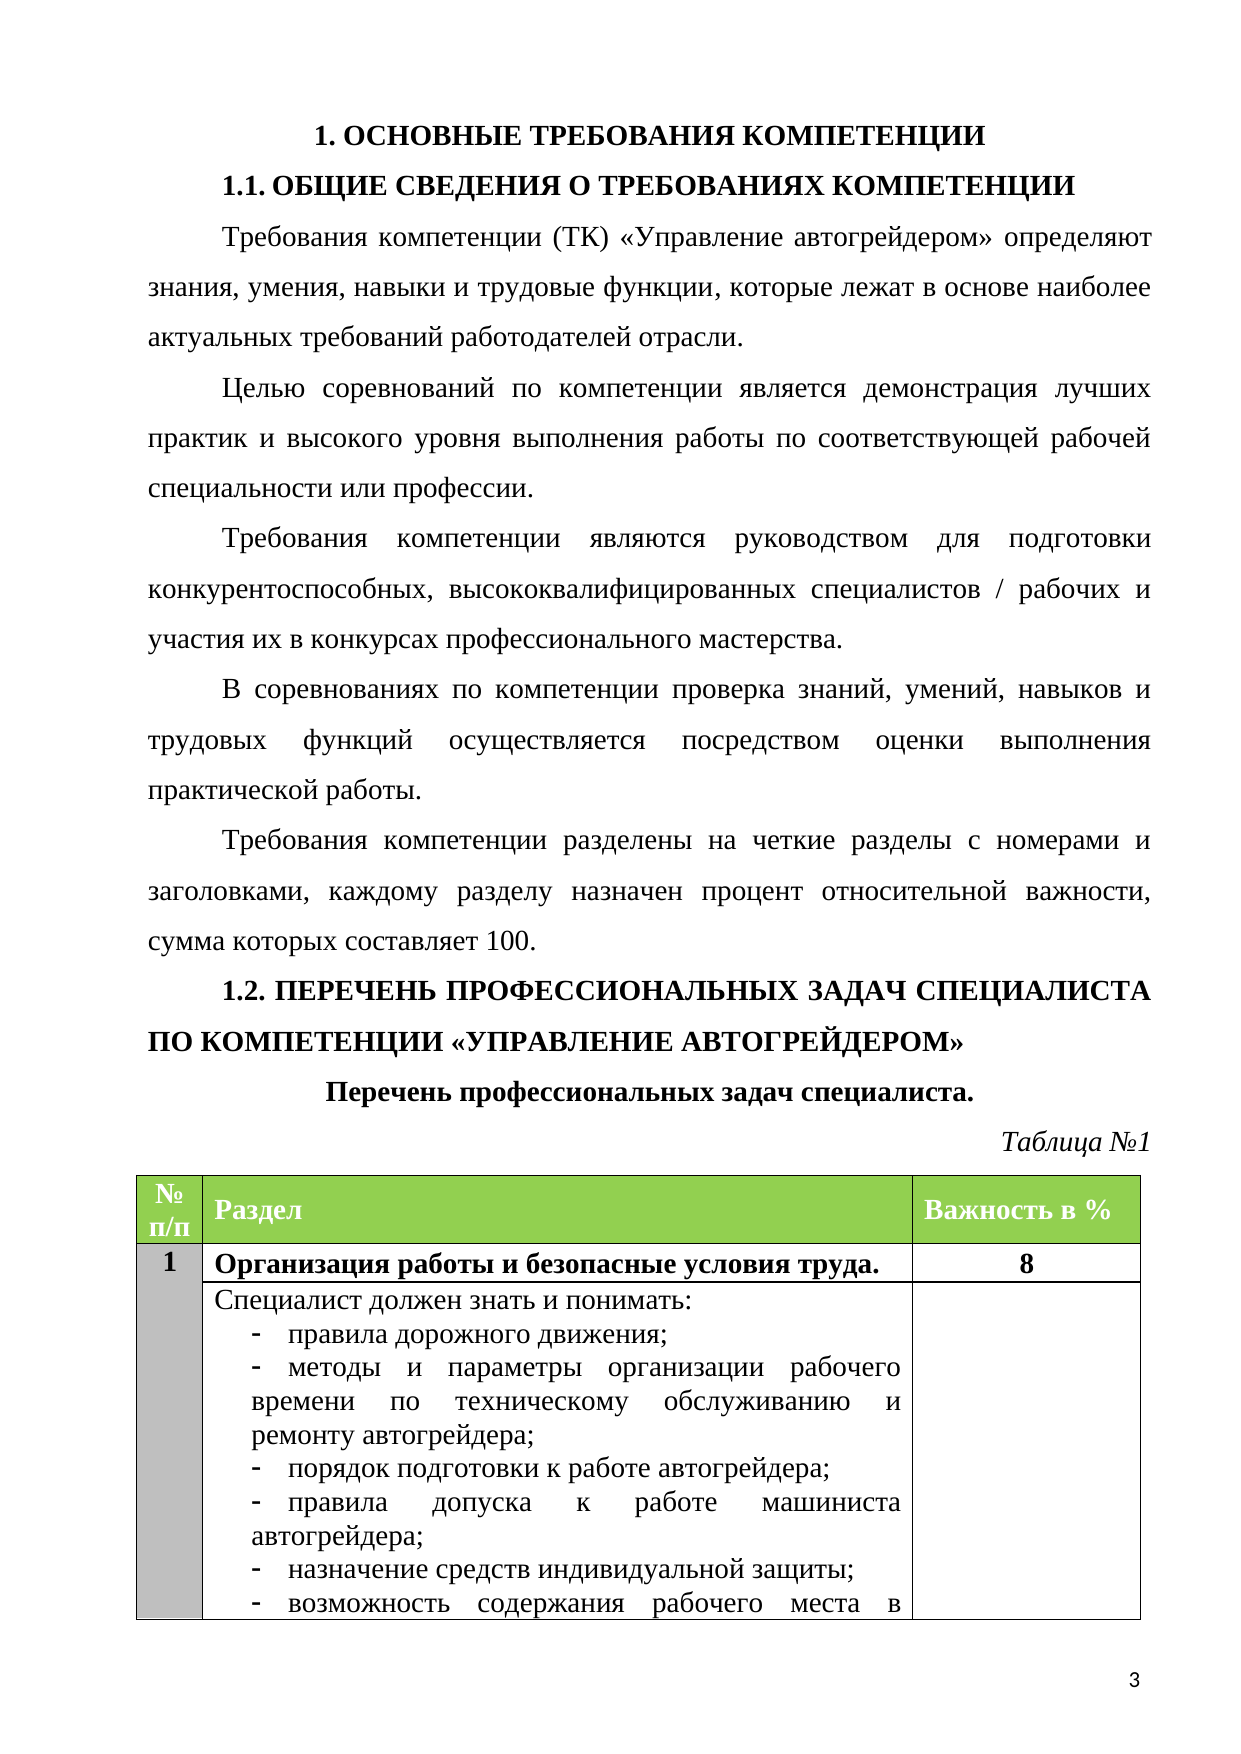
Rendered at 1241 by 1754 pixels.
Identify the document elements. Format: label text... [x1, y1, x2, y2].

table_cell 8 [913, 1244, 1140, 1281]
table_header Раздел [203, 1176, 912, 1243]
table_cell 1 [137, 1244, 202, 1618]
text Требования компетенции являются руководством для подготовки конкурентоспособных, высококвалифицированных специалистов / рабочих и участия их в конкурсах профессионального мастерства. [148, 521, 1152, 655]
text Требования компетенции разделены на четкие разделы с номерами и заголовками, каждому разделу назначен процент относительной важности, сумма которых составляет 100. [148, 822, 1152, 957]
subtitle 1. ОСНОВНЫЕ ТРЕБОВАНИЯ КОМПЕТЕНЦИИ [148, 118, 1152, 152]
text Требования компетенции (ТК) «Управление автогрейдером» определяют знания, умения, навыки и трудовые функции, которые лежат в основе наиболее актуальных требований работодателей отрасли. [148, 219, 1152, 353]
table_cell [913, 1283, 1140, 1618]
text В соревнованиях по компетенции проверка знаний, умений, навыков и трудовых функций осуществляется посредством оценки выполнения практической работы. [148, 672, 1152, 806]
text Перечень профессиональных задач специалиста. [148, 1074, 1152, 1108]
text Таблица №1 [148, 1124, 1152, 1158]
table_header Важность в % [913, 1176, 1140, 1243]
subtitle 1.1. ОБЩИЕ СВЕДЕНИЯ О ТРЕБОВАНИЯХ КОМПЕТЕНЦИИ [148, 168, 1152, 202]
subtitle 1.2. ПЕРЕЧЕНЬ ПРОФЕССИОНАЛЬНЫХ ЗАДАЧ СПЕЦИАЛИСТА ПО КОМПЕТЕНЦИИ «УПРАВЛЕНИЕ АВТОГРЕЙДЕРОМ» [148, 973, 1152, 1057]
table_cell Организация работы и безопасные условия труда. [203, 1244, 912, 1281]
table_header № п/п [137, 1176, 202, 1243]
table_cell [203, 1283, 912, 1618]
text Целью соревнований по компетенции является демонстрация лучших практик и высокого уровня выполнения работы по соответствующей рабочей специальности или профессии. [148, 370, 1152, 504]
